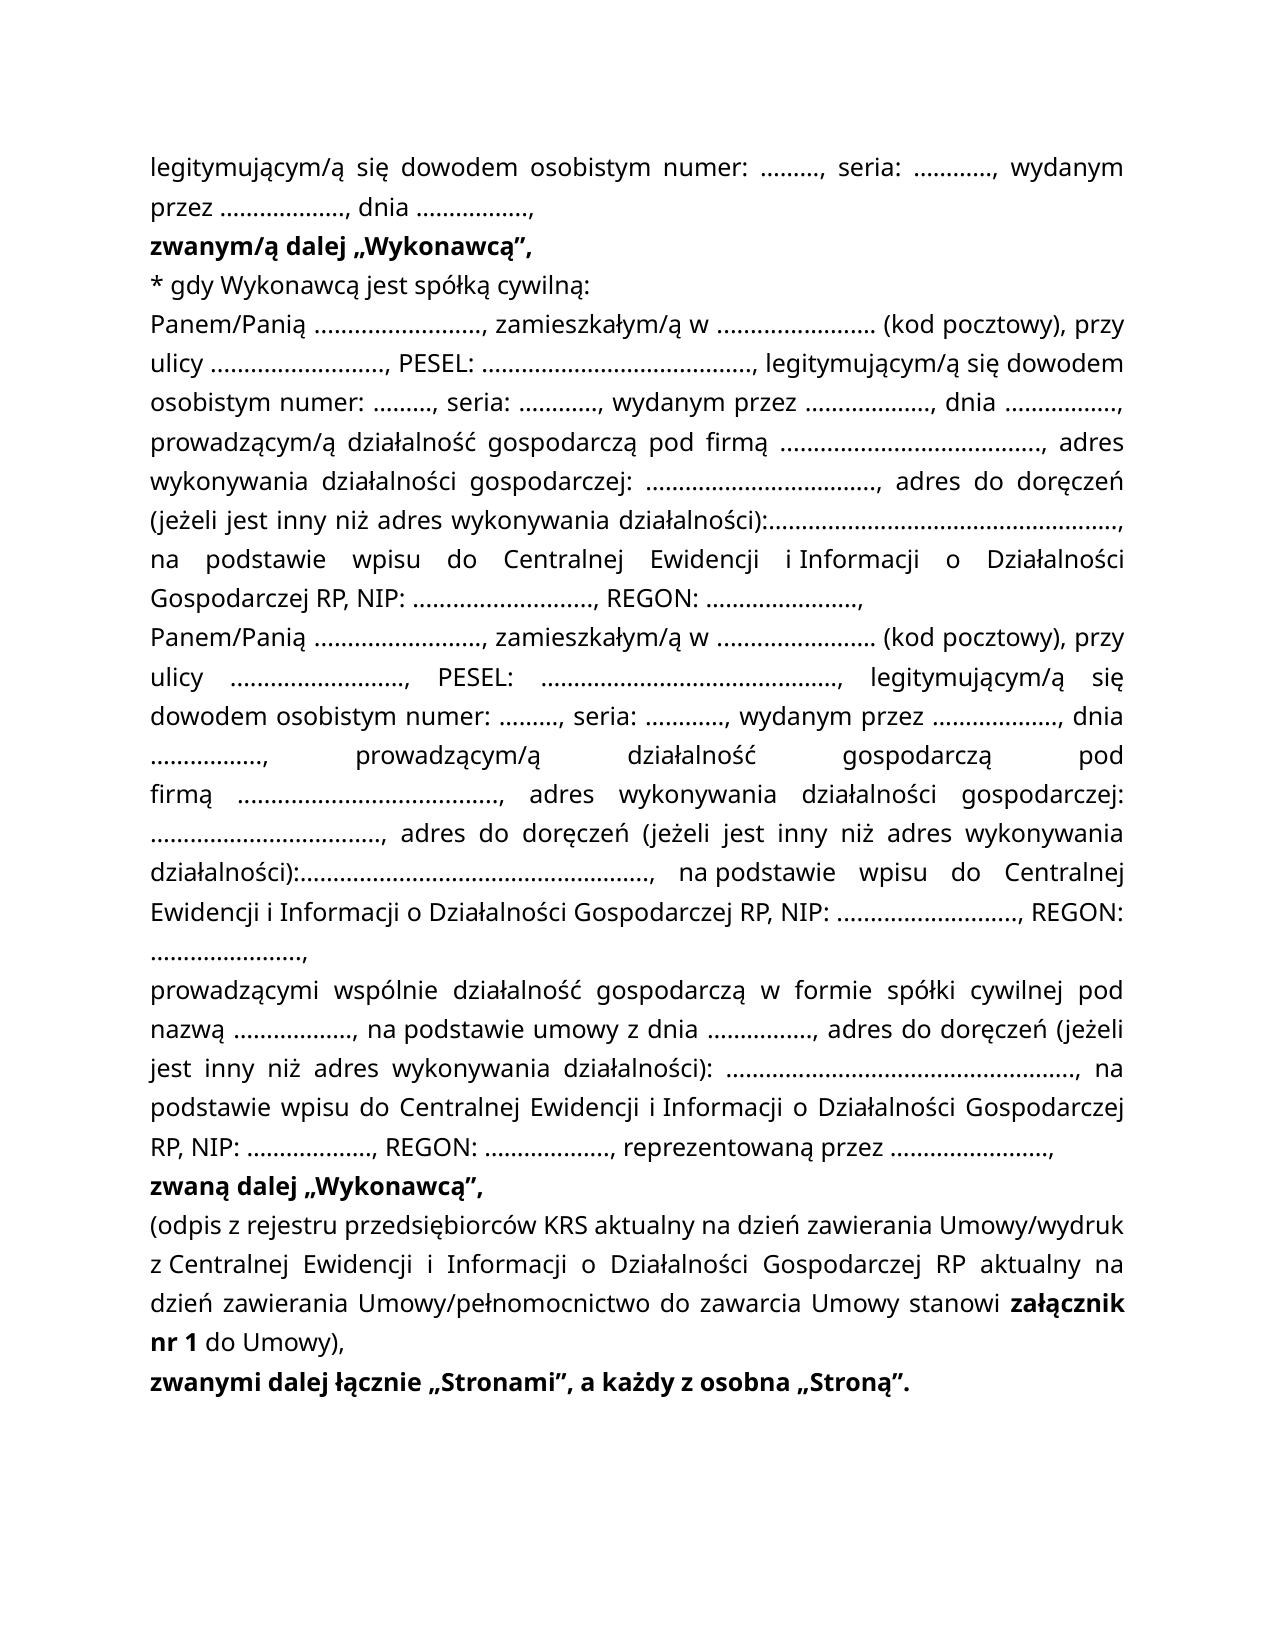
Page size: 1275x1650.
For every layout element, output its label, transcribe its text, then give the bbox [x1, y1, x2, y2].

text zwanymi dalej łącznie „Stronami”, a każdy z osobna „Stroną”. [150, 1364, 1125, 1398]
text zwaną dalej „Wykonawcą”, [150, 1168, 1125, 1202]
text prowadzącymi wspólnie działalność gospodarczą w formie spółki cywilnej pod nazwą ………………, na podstawie umowy z dnia ……………., adres do doręczeń (jeżeli jest inny niż adres wykonywania działalności): …………………………………………….., na podstawie wpisu do Centralnej Ewidencji i Informacji o Działalności Gospodarczej RP, NIP: ………………., REGON: ……………...., reprezentowaną przez ……………………, [150, 972, 1125, 1163]
text Panem/Panią ........................., zamieszkałym/ą w ..............………. (kod pocztowy), przy ulicy .........................., PESEL: ………………………………….., legitymującym/ą się dowodem osobistym numer: ………, seria: …………, wydanym przez ………………., dnia …………….., prowadzącym/ą działalność gospodarczą pod firmą ......................................., adres wykonywania działalności gospodarczej: …………………………….., adres do doręczeń (jeżeli jest inny niż adres wykonywania działalności):…………………………………………….., na podstawie wpisu do Centralnej Ewidencji i Informacji o Działalności Gospodarczej RP, NIP: ..........................., REGON: ………………….., [150, 307, 1125, 615]
text zwanym/ą dalej „Wykonawcą”, [150, 228, 1125, 262]
text (odpis z rejestru przedsiębiorców KRS aktualny na dzień zawierania Umowy/wydruk z Centralnej Ewidencji i Informacji o Działalności Gospodarczej RP aktualny na dzień zawierania Umowy/pełnomocnictwo do zawarcia Umowy stanowi załącznik nr 1 do Umowy), [150, 1207, 1125, 1359]
text Panem/Panią ........................., zamieszkałym/ą w ..............………. (kod pocztowy), przy ulicy .........................., PESEL: ………………………………………, legitymującym/ą się dowodem osobistym numer: ………, seria: …………, wydanym przez ………………., dnia …………….., prowadzącym/ą działalność gospodarczą pod firmą ......................................., adres wykonywania działalności gospodarczej: …………………………….., adres do doręczeń (jeżeli jest inny niż adres wykonywania działalności):…………………………………………….., na podstawie wpisu do Centralnej Ewidencji i Informacji o Działalności Gospodarczej RP, NIP: ..........................., REGON: ………………….., [150, 620, 1125, 967]
text * gdy Wykonawcą jest spółką cywilną: [150, 267, 1125, 302]
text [150, 150, 1125, 223]
